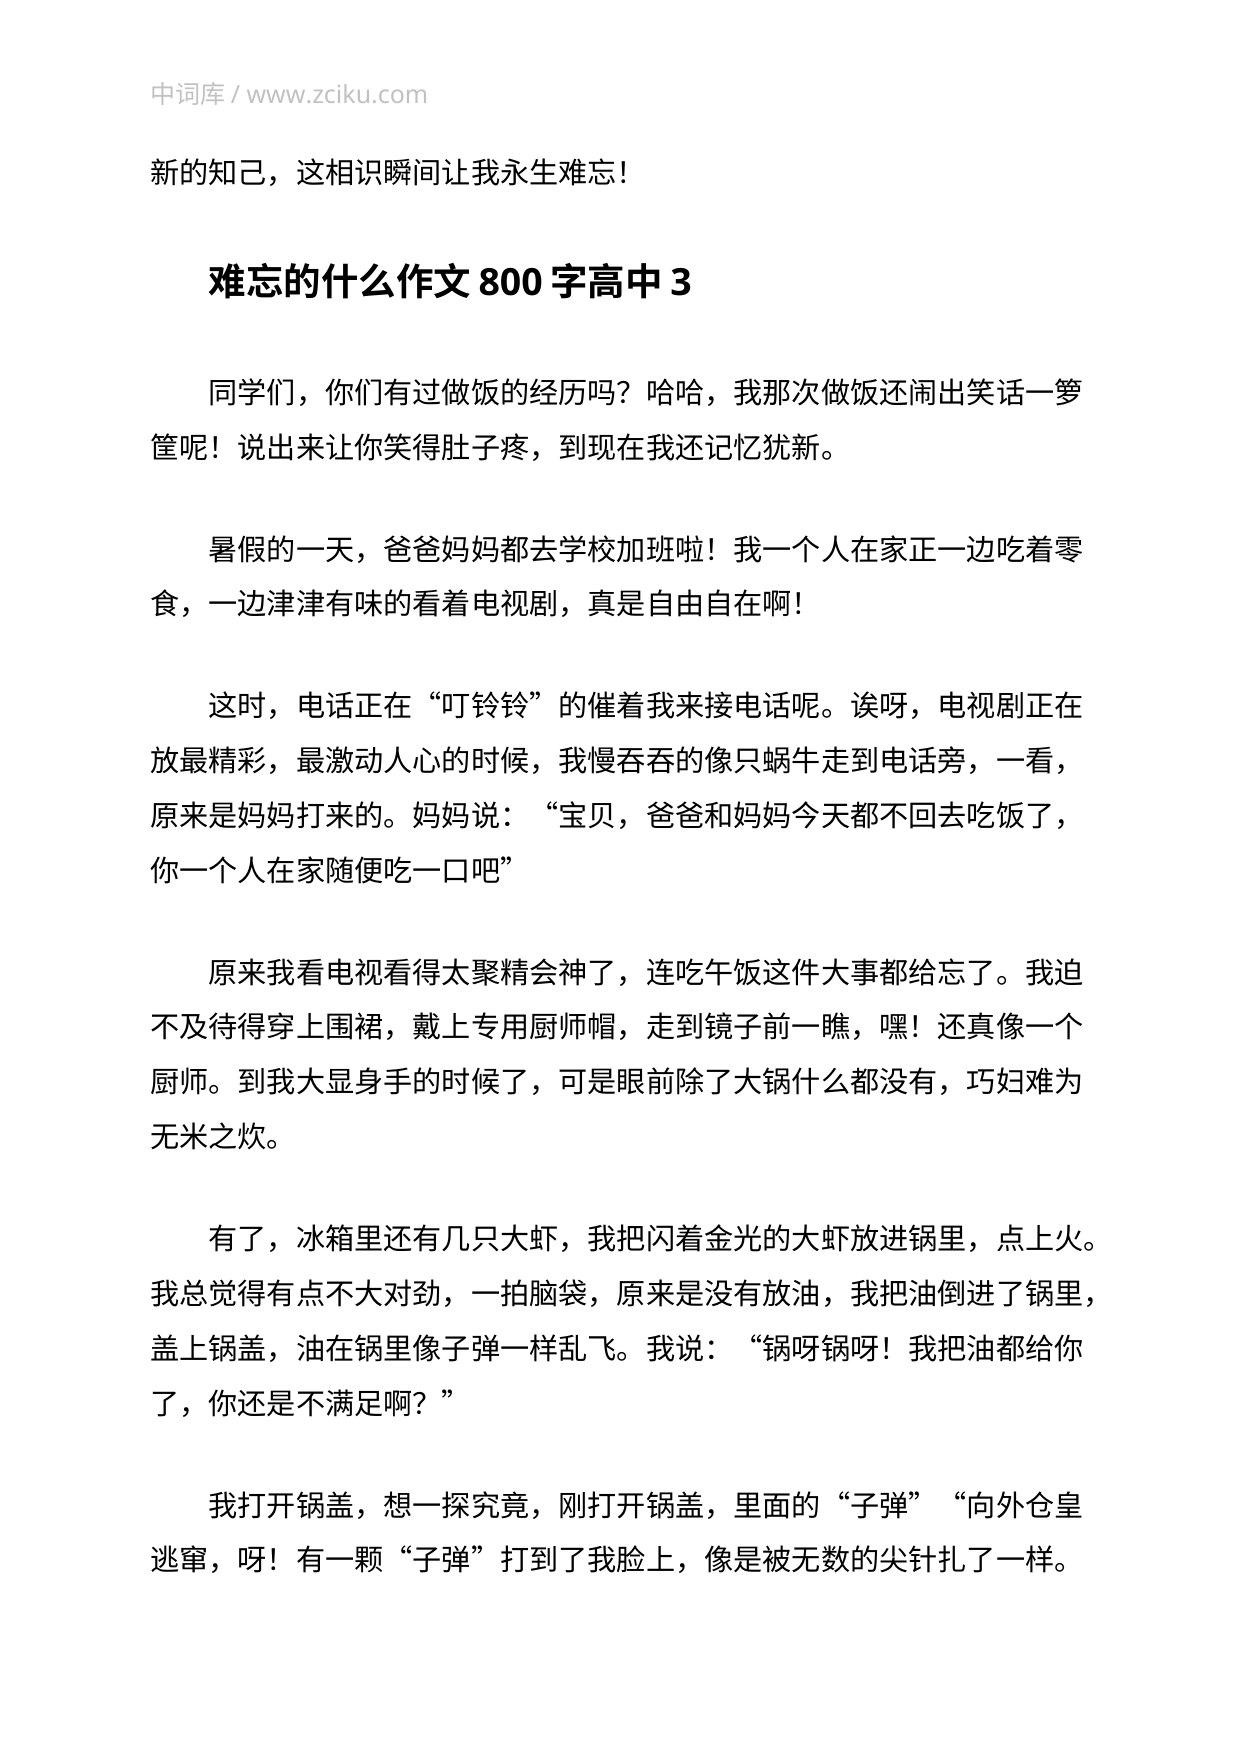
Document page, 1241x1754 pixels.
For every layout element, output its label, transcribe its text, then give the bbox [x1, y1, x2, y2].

text 这时，电话正在“叮铃铃”的催着我来接电话呢。诶呀，电视剧正在放最精彩，最激动人心的时候，我慢吞吞的像只蜗牛走到电话旁，一看，原来是妈妈打来的。妈妈说：“宝贝，爸爸和妈妈今天都不回去吃饭了，你一个人在家随便吃一口吧” [150, 683, 1090, 890]
text 难忘的什么作文800字高中3 [150, 252, 1090, 306]
text 原来我看电视看得太聚精会神了，连吃午饭这件大事都给忘了。我迫不及待得穿上围裙，戴上专用厨师帽，走到镜子前一瞧，嘿！还真像一个厨师。到我大显身手的时候了，可是眼前除了大锅什么都没有，巧妇难为无米之炊。 [150, 949, 1090, 1156]
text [150, 150, 1090, 192]
text 有了，冰箱里还有几只大虾，我把闪着金光的大虾放进锅里，点上火。我总觉得有点不大对劲，一拍脑袋，原来是没有放油，我把油倒进了锅里，盖上锅盖，油在锅里像子弹一样乱飞。我说：“锅呀锅呀！我把油都给你了，你还是不满足啊？” [150, 1216, 1090, 1423]
text 我打开锅盖，想一探究竟，刚打开锅盖，里面的“子弹”“向外仓皇逃窜，呀！有一颗“子弹”打到了我脸上，像是被无数的尖针扎了一样。 [150, 1482, 1090, 1579]
text 暑假的一天，爸爸妈妈都去学校加班啦！我一个人在家正一边吃着零食，一边津津有味的看着电视剧，真是自由自在啊！ [150, 526, 1090, 623]
text 同学们，你们有过做饭的经历吗？哈哈，我那次做饭还闹出笑话一箩筐呢！说出来让你笑得肚子疼，到现在我还记忆犹新。 [150, 369, 1090, 467]
